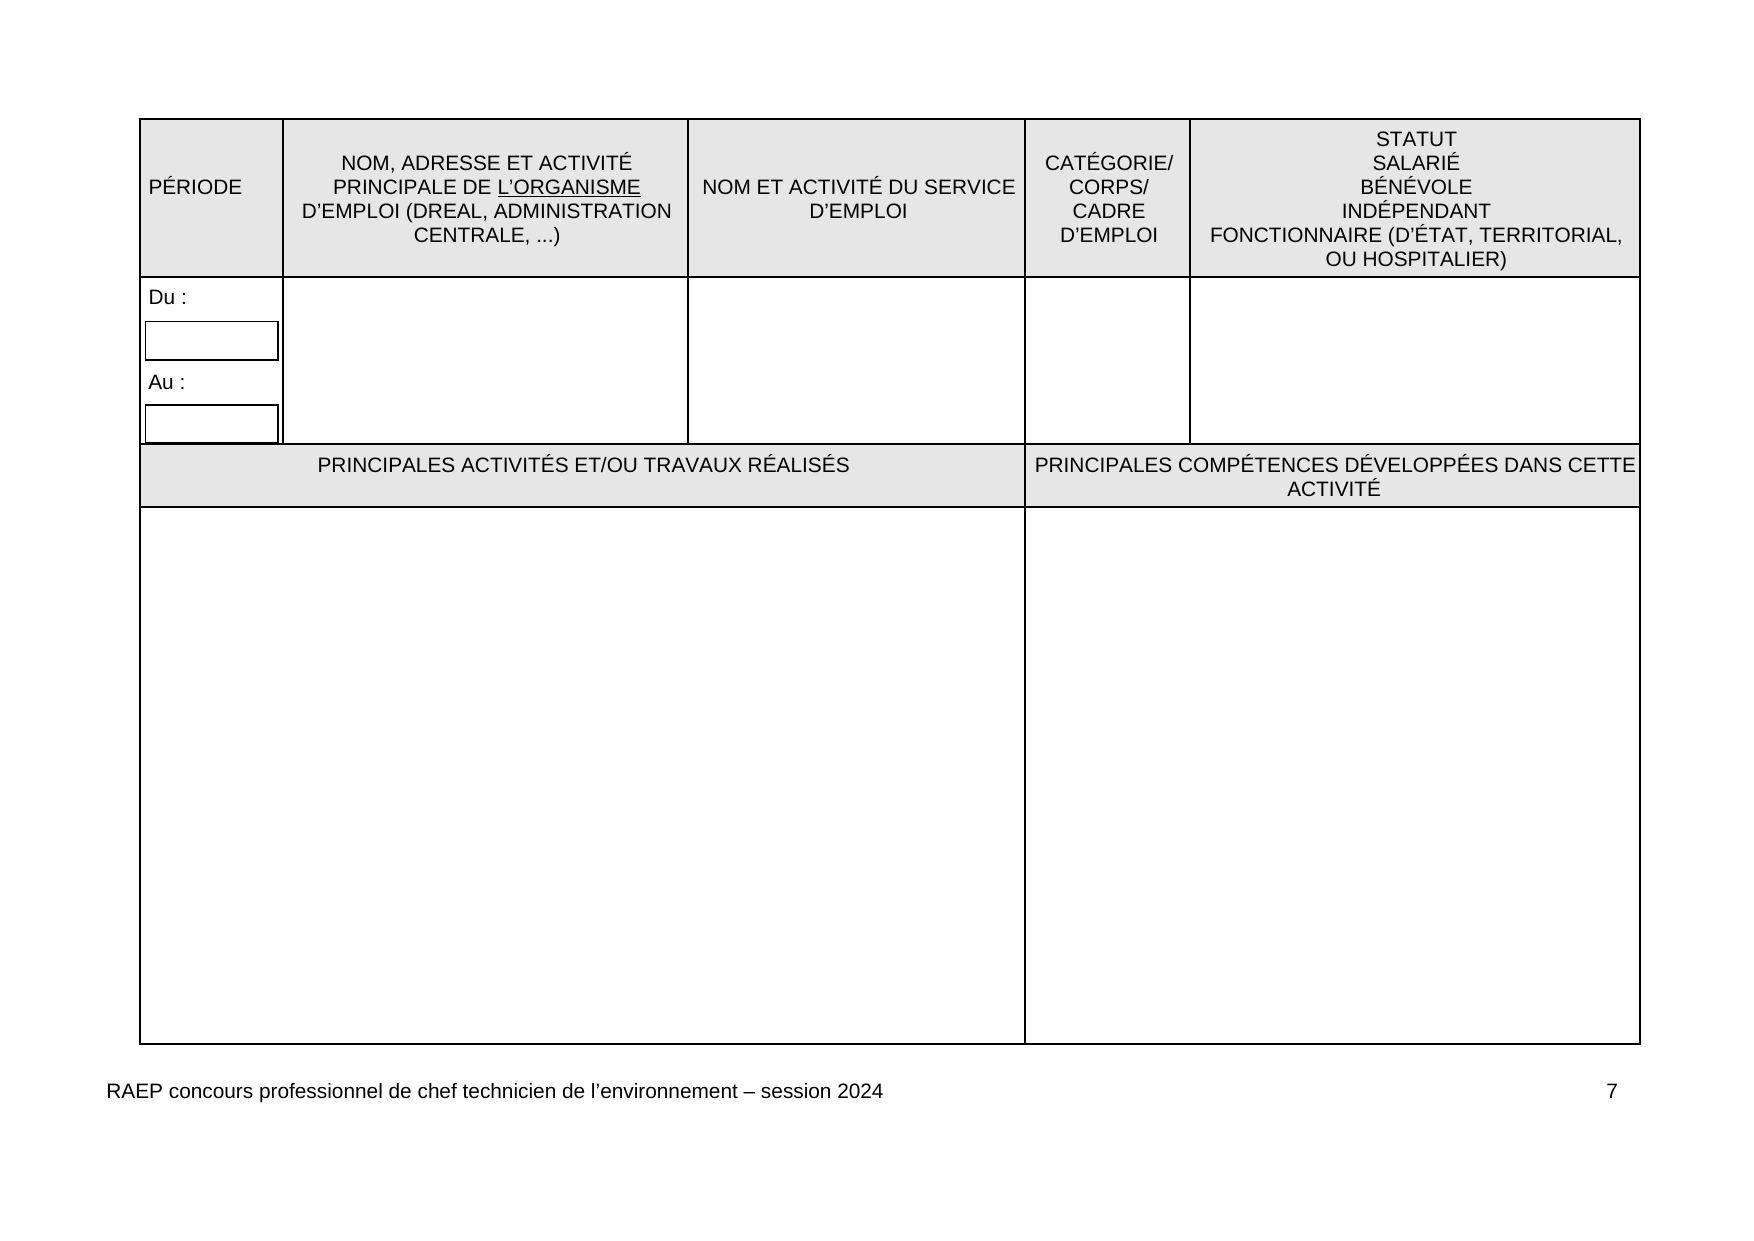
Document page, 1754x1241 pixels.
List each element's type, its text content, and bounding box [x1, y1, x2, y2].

table_header PÉRIODE [141, 120, 282, 276]
table_header NOM, ADRESSE ET ACTIVITÉ PRINCIPALE DE L’ORGANISME D’EMPLOI (DREAL, ADMINISTRATION CENTRALE, ...) [284, 120, 687, 276]
table_header NOM ET ACTIVITÉ DU SERVICE D’EMPLOI [689, 120, 1024, 276]
table_cell [141, 508, 1024, 1043]
table_cell [689, 278, 1024, 443]
table_cell PRINCIPALES ACTIVITÉS ET/OU TRAVAUX RÉALISÉS [141, 445, 1024, 506]
table_header CATÉGORIE/ CORPS/ CADRE D’EMPLOI [1026, 120, 1189, 276]
table_header STATUT SALARIÉ BÉNÉVOLE INDÉPENDANT FONCTIONNAIRE (D’ÉTAT, TERRITORIAL, OU HOSPITALIER) [1191, 120, 1639, 276]
table_cell Du : Au : [141, 278, 282, 443]
table_cell PRINCIPALES COMPÉTENCES DÉVELOPPÉES DANS CETTE ACTIVITÉ [1026, 445, 1639, 506]
table_cell [1026, 278, 1189, 443]
table_cell [284, 278, 687, 443]
table_cell [1026, 508, 1639, 1043]
table_cell [1191, 278, 1639, 443]
